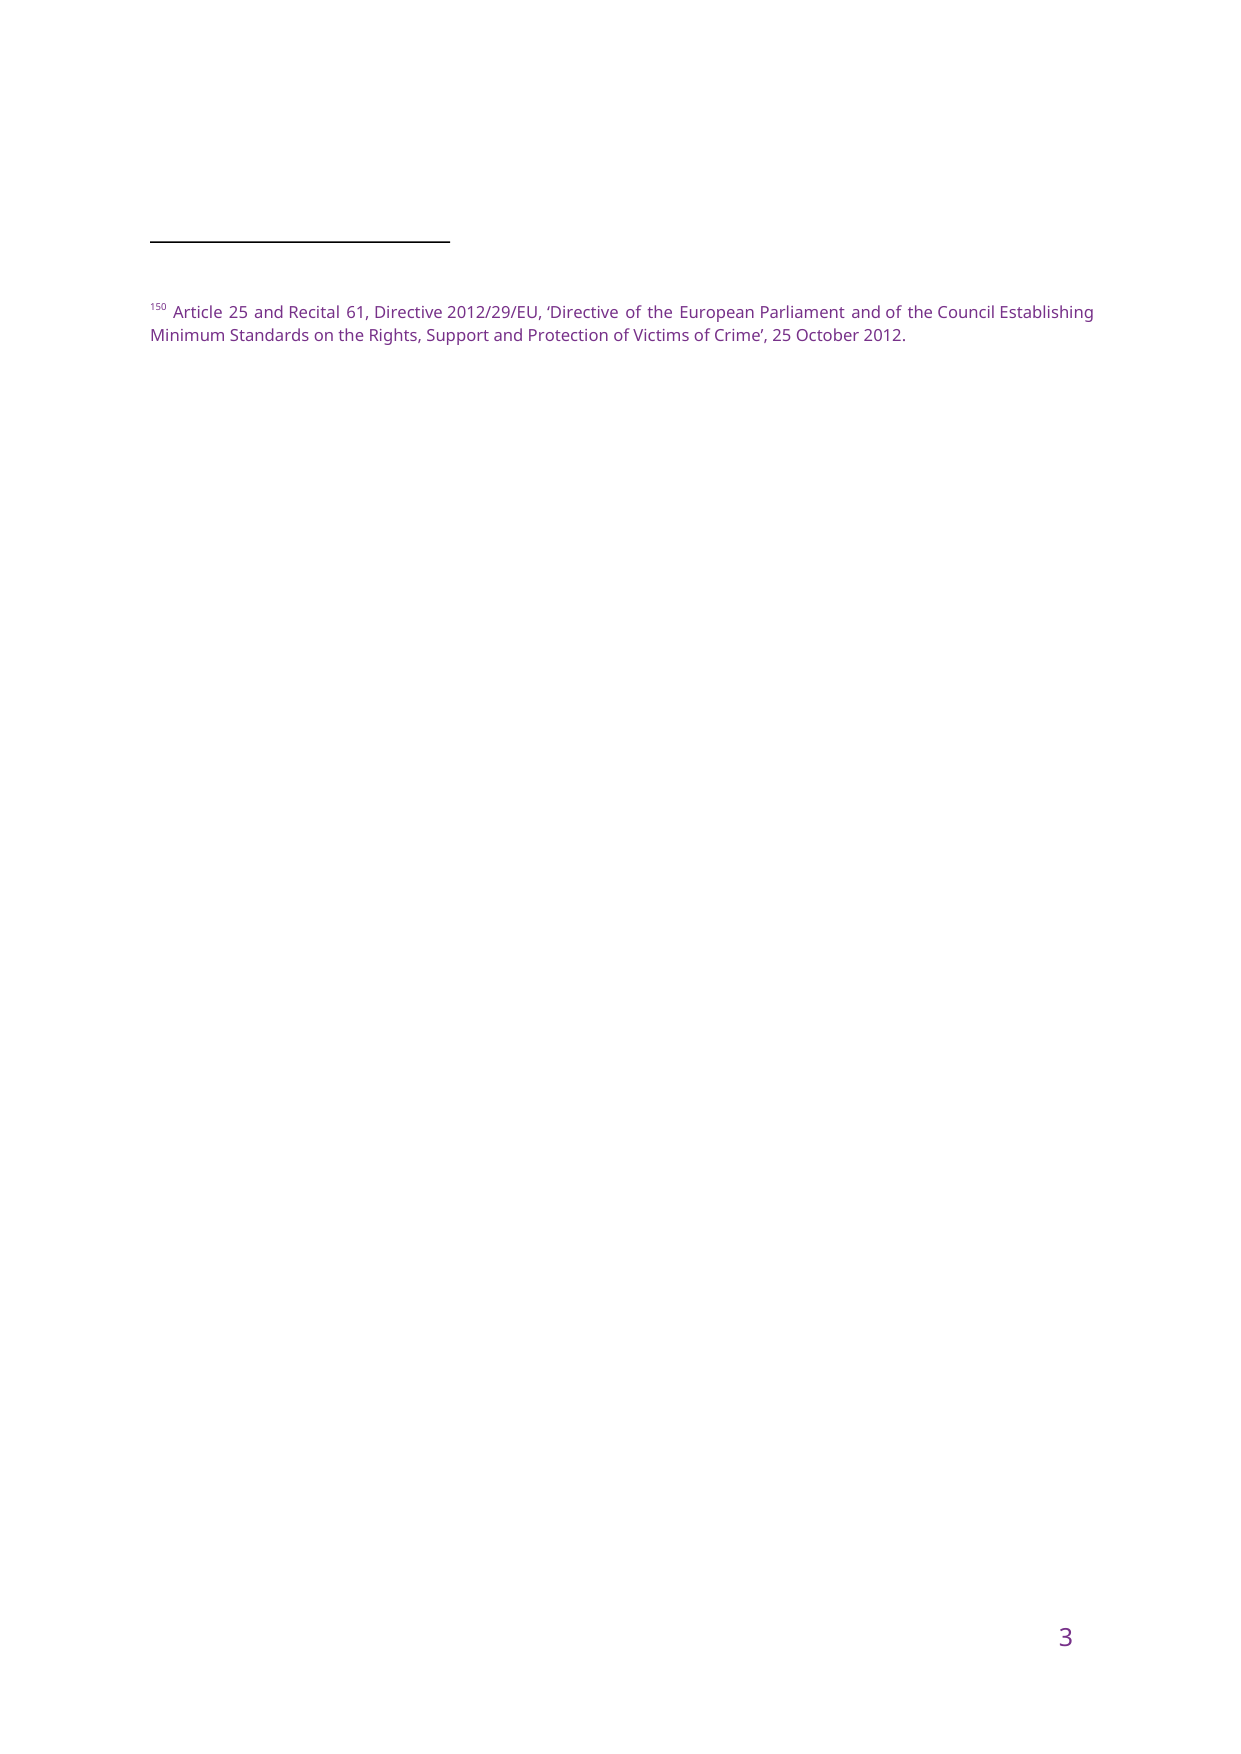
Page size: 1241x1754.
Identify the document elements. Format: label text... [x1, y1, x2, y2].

text 150 Article 25 and Recital 61, Directive 2012/29/EU, ‘Directive of the European Parliament and of the Council Establishing Minimum Standards on the Rights, Support and Protection of Victims of Crime’, 25 October 2012. [150, 301, 1103, 346]
